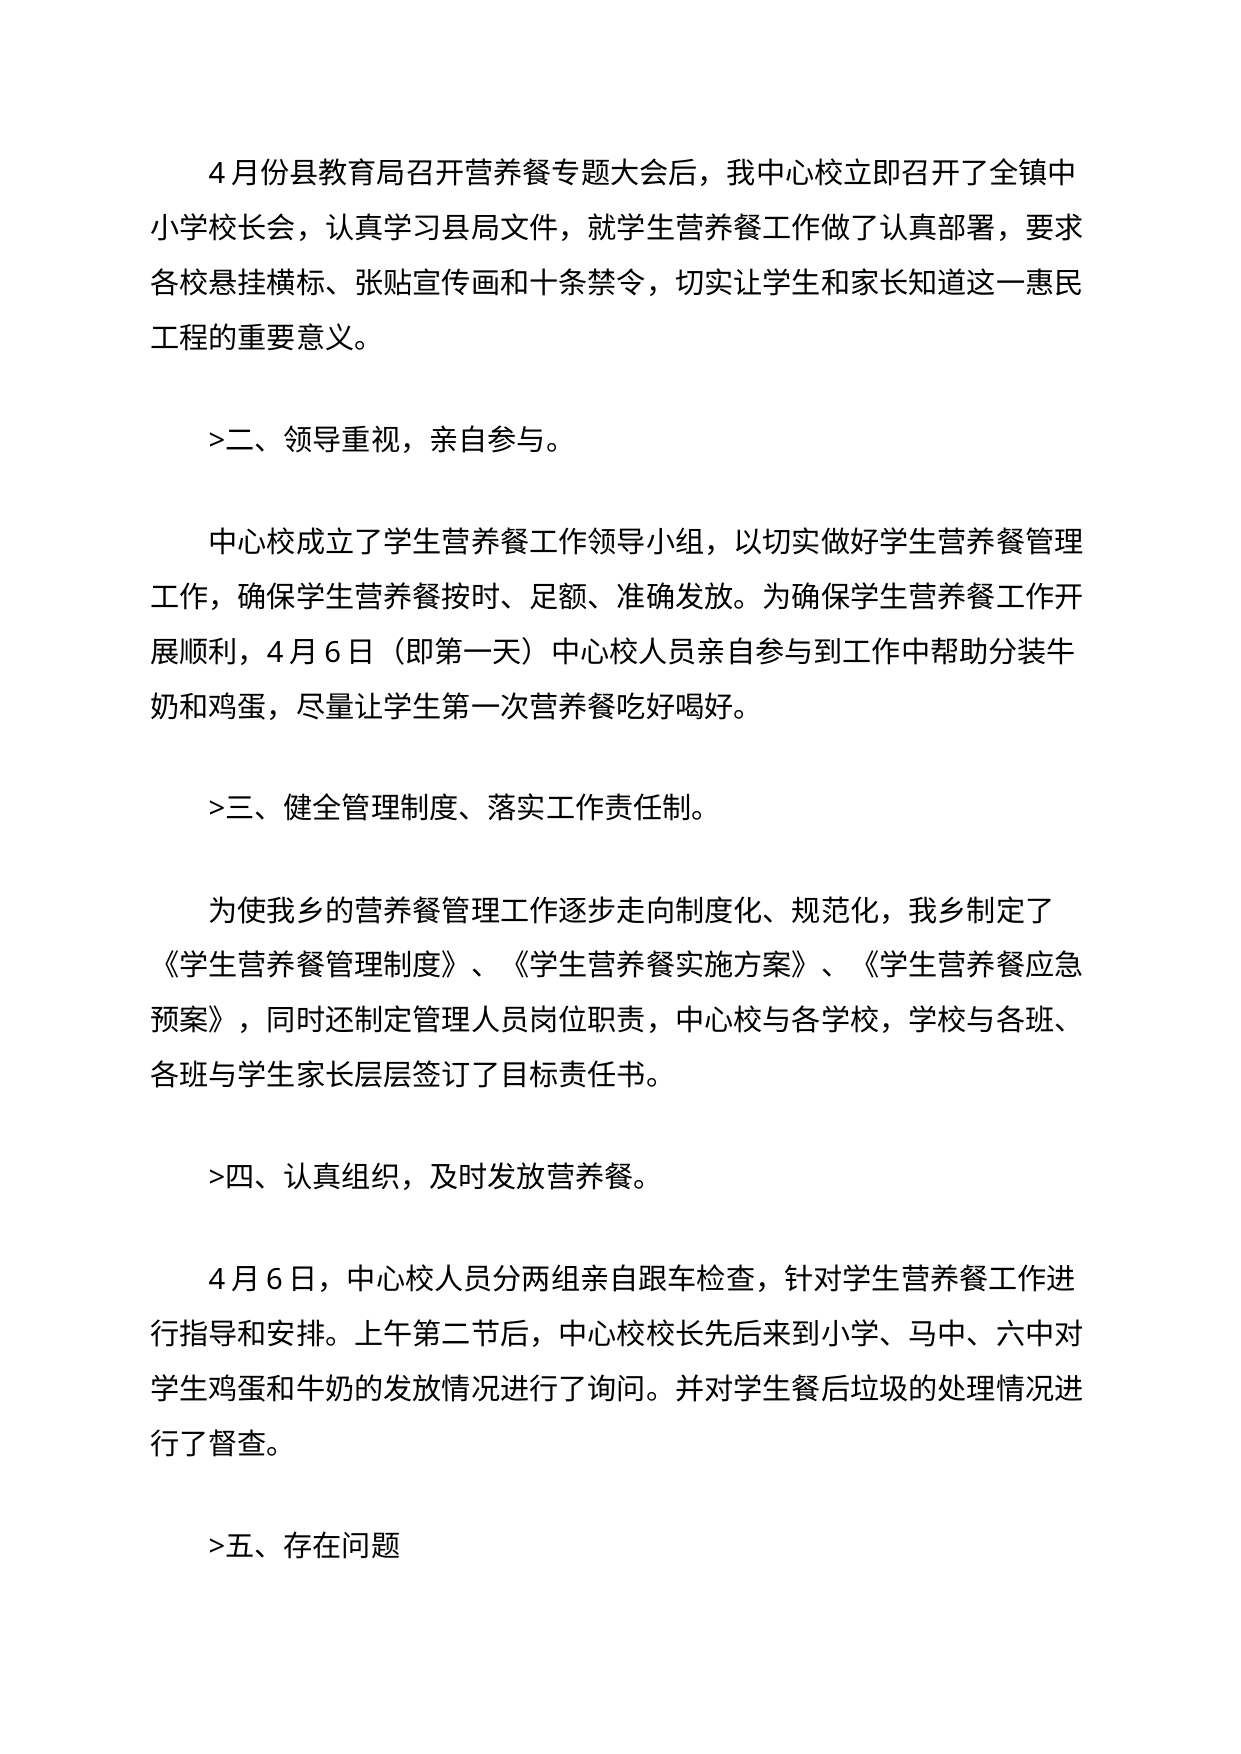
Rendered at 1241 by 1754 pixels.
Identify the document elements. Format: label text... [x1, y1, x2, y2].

text >五、存在问题 [150, 1522, 1090, 1564]
text 4月份县教育局召开营养餐专题大会后，我中心校立即召开了全镇中小学校长会，认真学习县局文件，就学生营养餐工作做了认真部署，要求各校悬挂横标、张贴宣传画和十条禁令，切实让学生和家长知道这一惠民工程的重要意义。 [150, 150, 1090, 357]
text >四、认真组织，及时发放营养餐。 [150, 1153, 1090, 1196]
text >三、健全管理制度、落实工作责任制。 [150, 785, 1090, 827]
text 中心校成立了学生营养餐工作领导小组，以切实做好学生营养餐管理工作，确保学生营养餐按时、足额、准确发放。为确保学生营养餐工作开展顺利，4月6日（即第一天）中心校人员亲自参与到工作中帮助分装牛奶和鸡蛋，尽量让学生第一次营养餐吃好喝好。 [150, 518, 1090, 726]
text 4月6日，中心校人员分两组亲自跟车检查，针对学生营养餐工作进行指导和安排。上午第二节后，中心校校长先后来到小学、马中、六中对学生鸡蛋和牛奶的发放情况进行了询问。并对学生餐后垃圾的处理情况进行了督查。 [150, 1256, 1090, 1463]
text 为使我乡的营养餐管理工作逐步走向制度化、规范化，我乡制定了《学生营养餐管理制度》、《学生营养餐实施方案》、《学生营养餐应急预案》，同时还制定管理人员岗位职责，中心校与各学校，学校与各班、各班与学生家长层层签订了目标责任书。 [150, 887, 1090, 1094]
text >二、领导重视，亲自参与。 [150, 417, 1090, 459]
